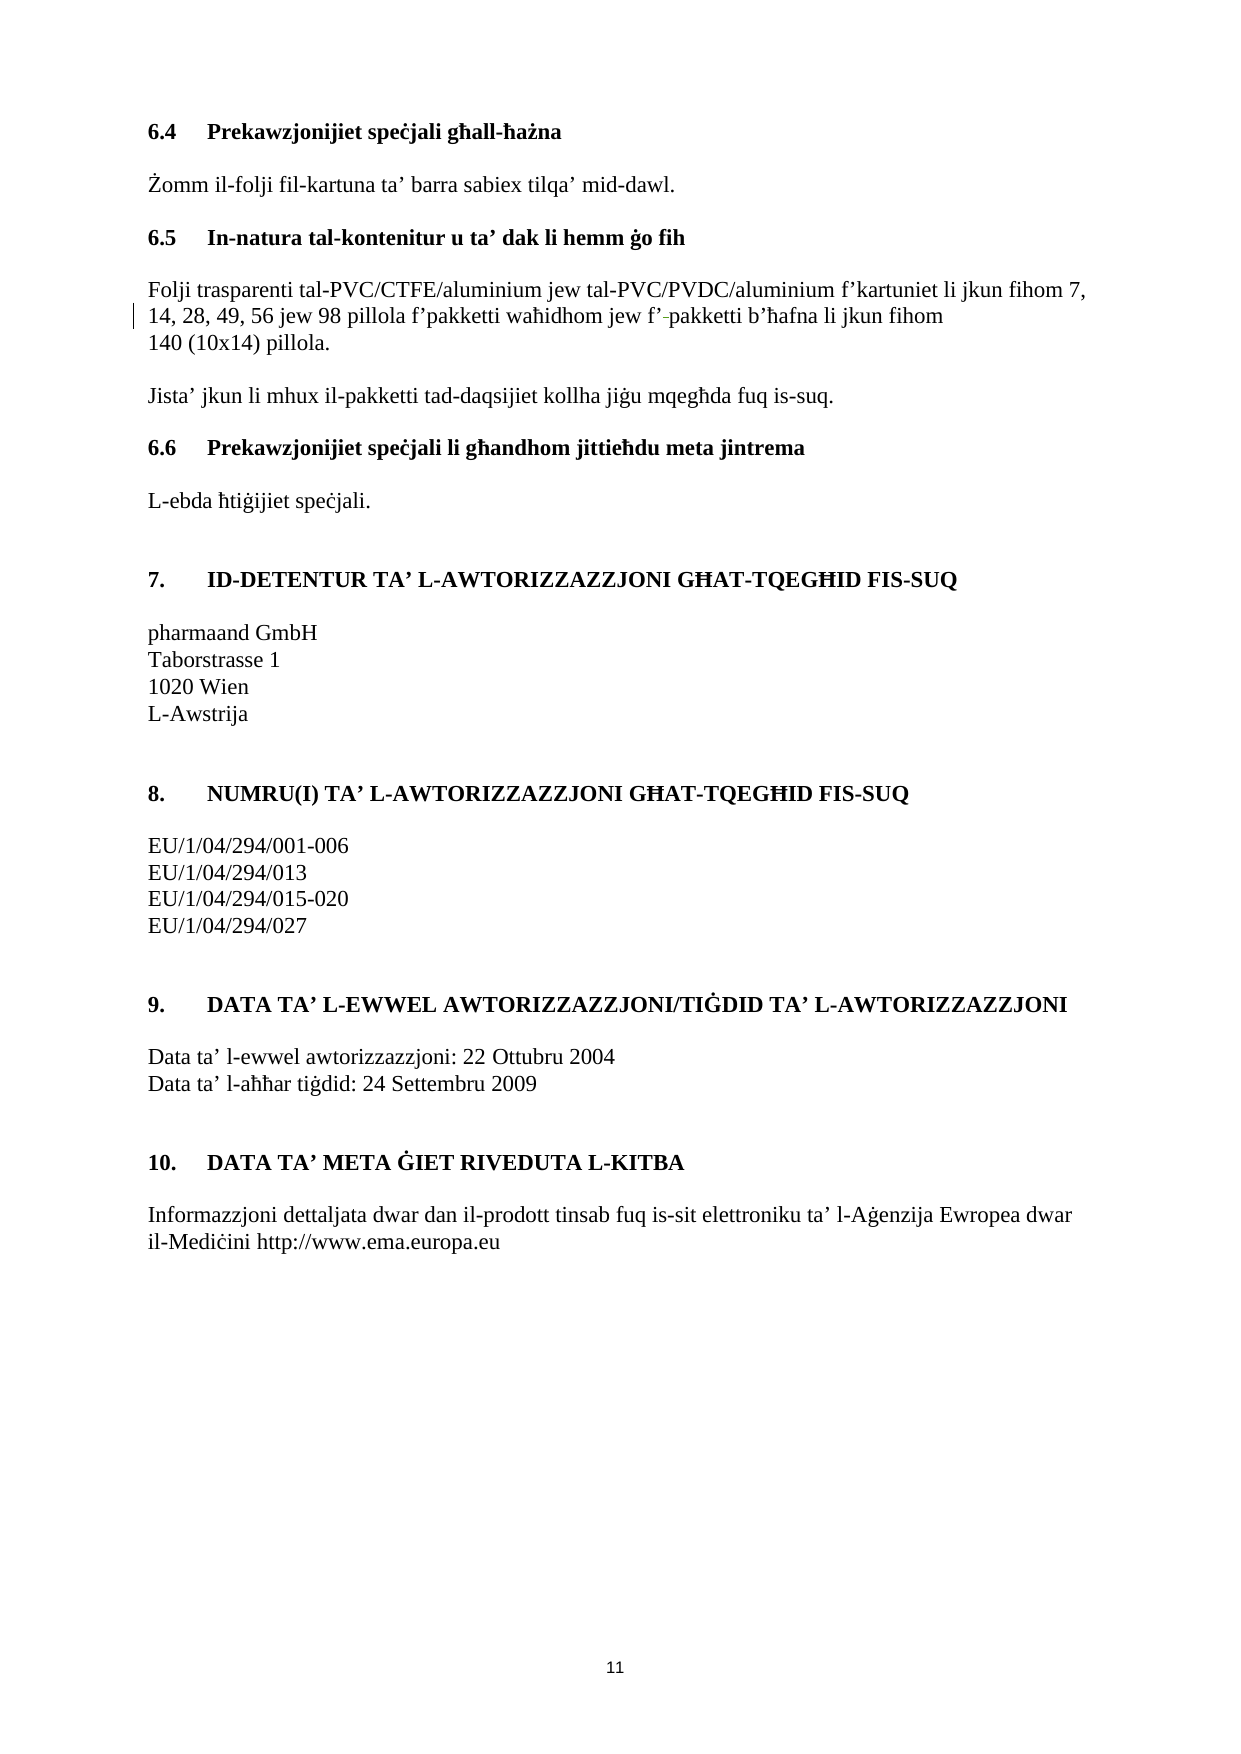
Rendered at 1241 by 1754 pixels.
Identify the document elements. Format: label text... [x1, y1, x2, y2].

text Żomm il-folji fil-kartuna ta’ barra sabiex tilqa’ mid-dawl. [148, 171, 1092, 197]
text EU/1/04/294/001-006 [148, 833, 1092, 859]
text L-ebda ħtiġijiet speċjali. [148, 487, 1092, 513]
text 10. TA’ ĠIET RIVEDUTA L-KITBA [148, 1149, 1092, 1175]
text 6.4 Prekawzjonijiet speċjali għall-ħażna [148, 118, 1092, 144]
text 6.5 In-natura tal-kontenitur u ta’ dak li hemm ġo fih [148, 223, 1092, 250]
text Taborstrasse 1 [148, 646, 1092, 673]
text EU/1/04/294/015-020 [148, 885, 1092, 912]
text 1020 Wien [148, 673, 1092, 700]
text 8. NUMRU(I) TA’ L-AWTORIZZAZZJONI GĦAT-TQEGĦID FIS-SUQ [148, 780, 1092, 806]
text Data ta’ l-ewwel awtorizzazzjoni: 22 Ottubru 2004 [148, 1043, 1092, 1070]
text L-Awstrija [148, 700, 1092, 727]
text Informazzjoni dettaljata dwar dan il-prodott tinsab fuq is-sit elettroniku ta’ l-Aġenzija Ewropea dwar il-Mediċini http://www.ema.europa.eu [148, 1202, 1092, 1254]
text 9. TA’ L-EWWEL AWTORIZZAZZJONI/TIĠDID TA’ L-AWTORIZZAZZJONI [148, 991, 1092, 1017]
text 6.6 Prekawzjonijiet speċjali li għandhom jittieħdu meta jintrema [148, 434, 1092, 461]
text pharmaand GmbH [148, 619, 1092, 646]
text EU/1/04/294/013 [148, 859, 1092, 885]
text Folji trasparenti tal-PVC/CTFE/aluminium jew tal-PVC/PVDC/aluminium f’kartuniet li jkun fihom 7, 14, 28, 49, 56 jew 98 pillola f’pakketti waħidhom jew f’pakketti b’ħafna li jkun fihom 140 (10x14) pillola. [148, 276, 1092, 355]
text Jista’ jkun li mhux il-pakketti tad-daqsijiet kollha jiġu mqegħda fuq is-suq. [148, 382, 1092, 408]
text 7. ID-DETENTUR TA’ L-AWTORIZZAZZJONI GĦAT-TQEGĦID FIS-SUQ [148, 566, 1092, 592]
text EU/1/04/294/027 [148, 912, 1092, 938]
text Data ta’ l-aħħar tiġdid: 24 Settembru 2009 [148, 1070, 1092, 1096]
